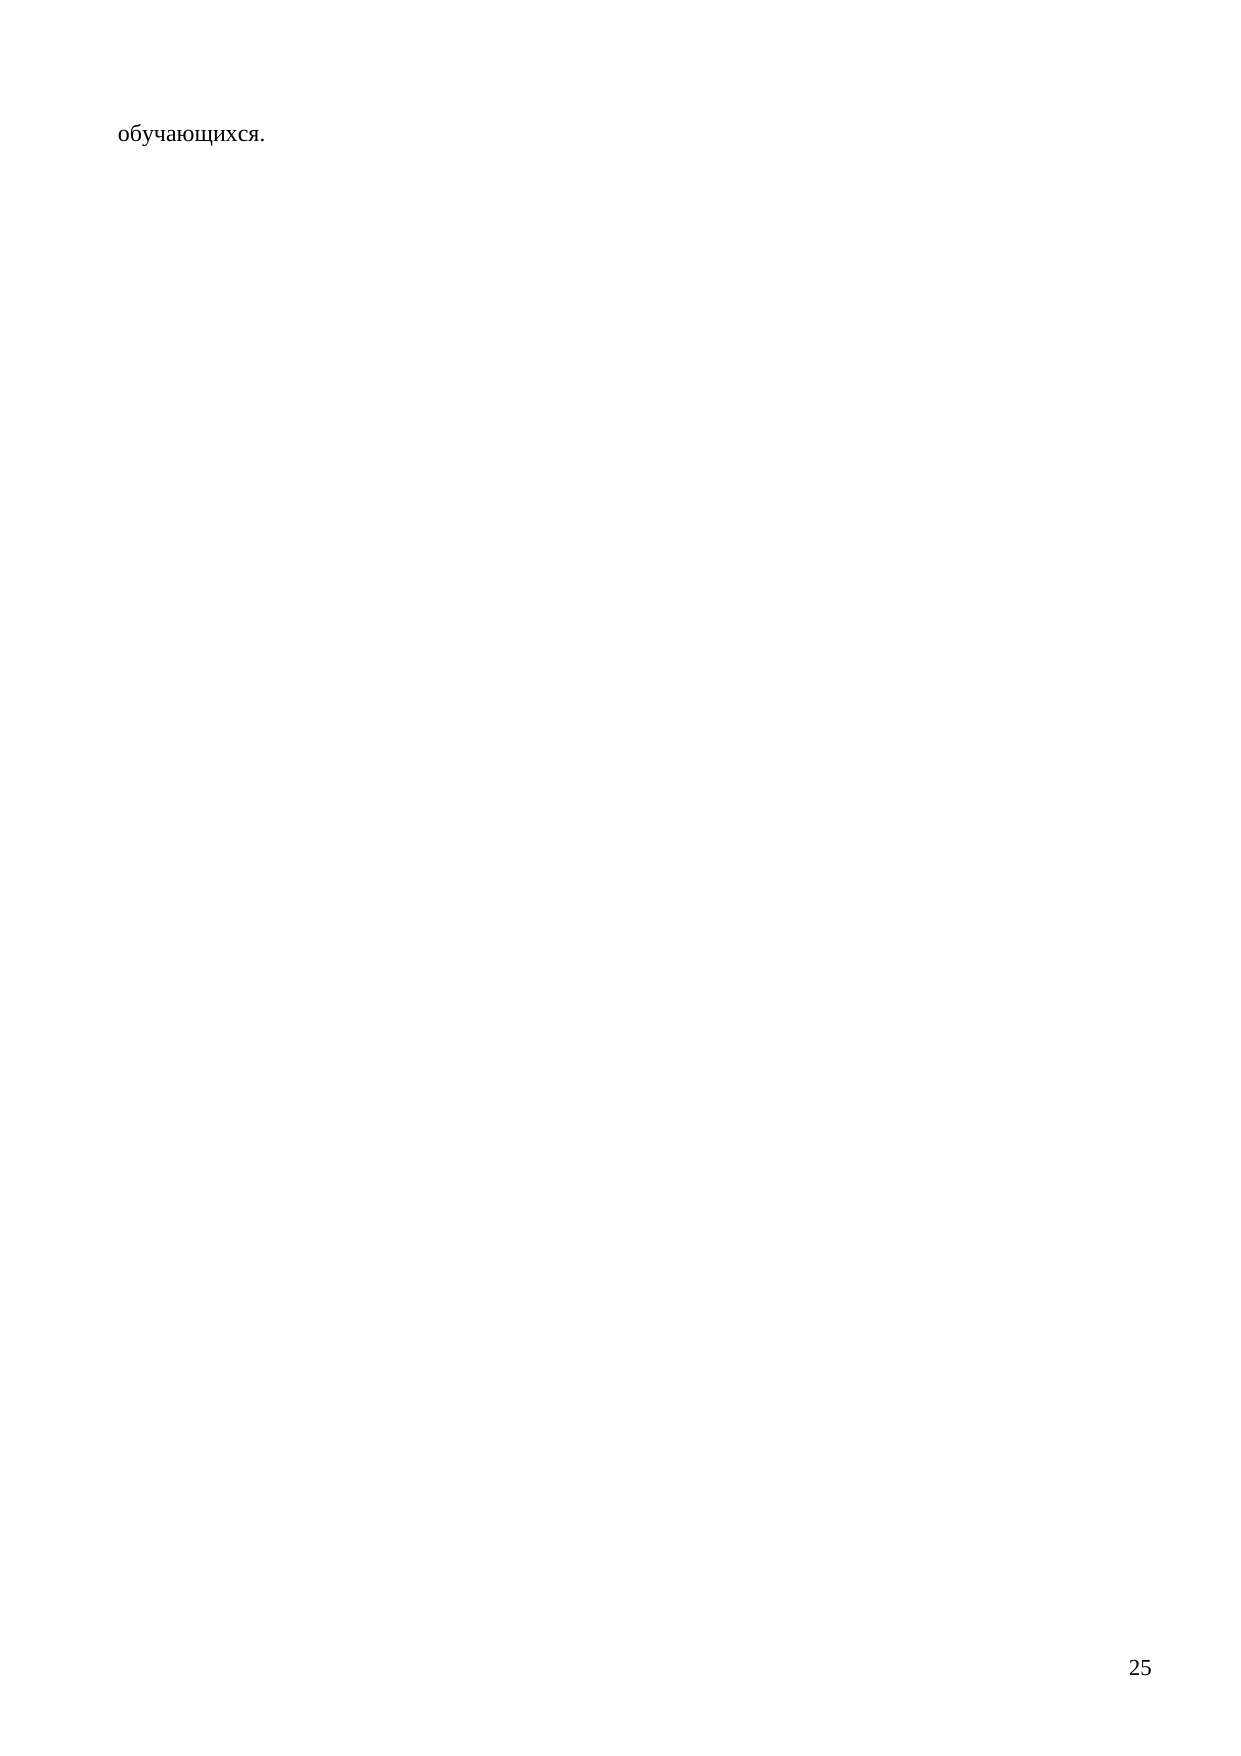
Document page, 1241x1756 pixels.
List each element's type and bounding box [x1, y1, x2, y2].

text [118, 119, 1150, 146]
